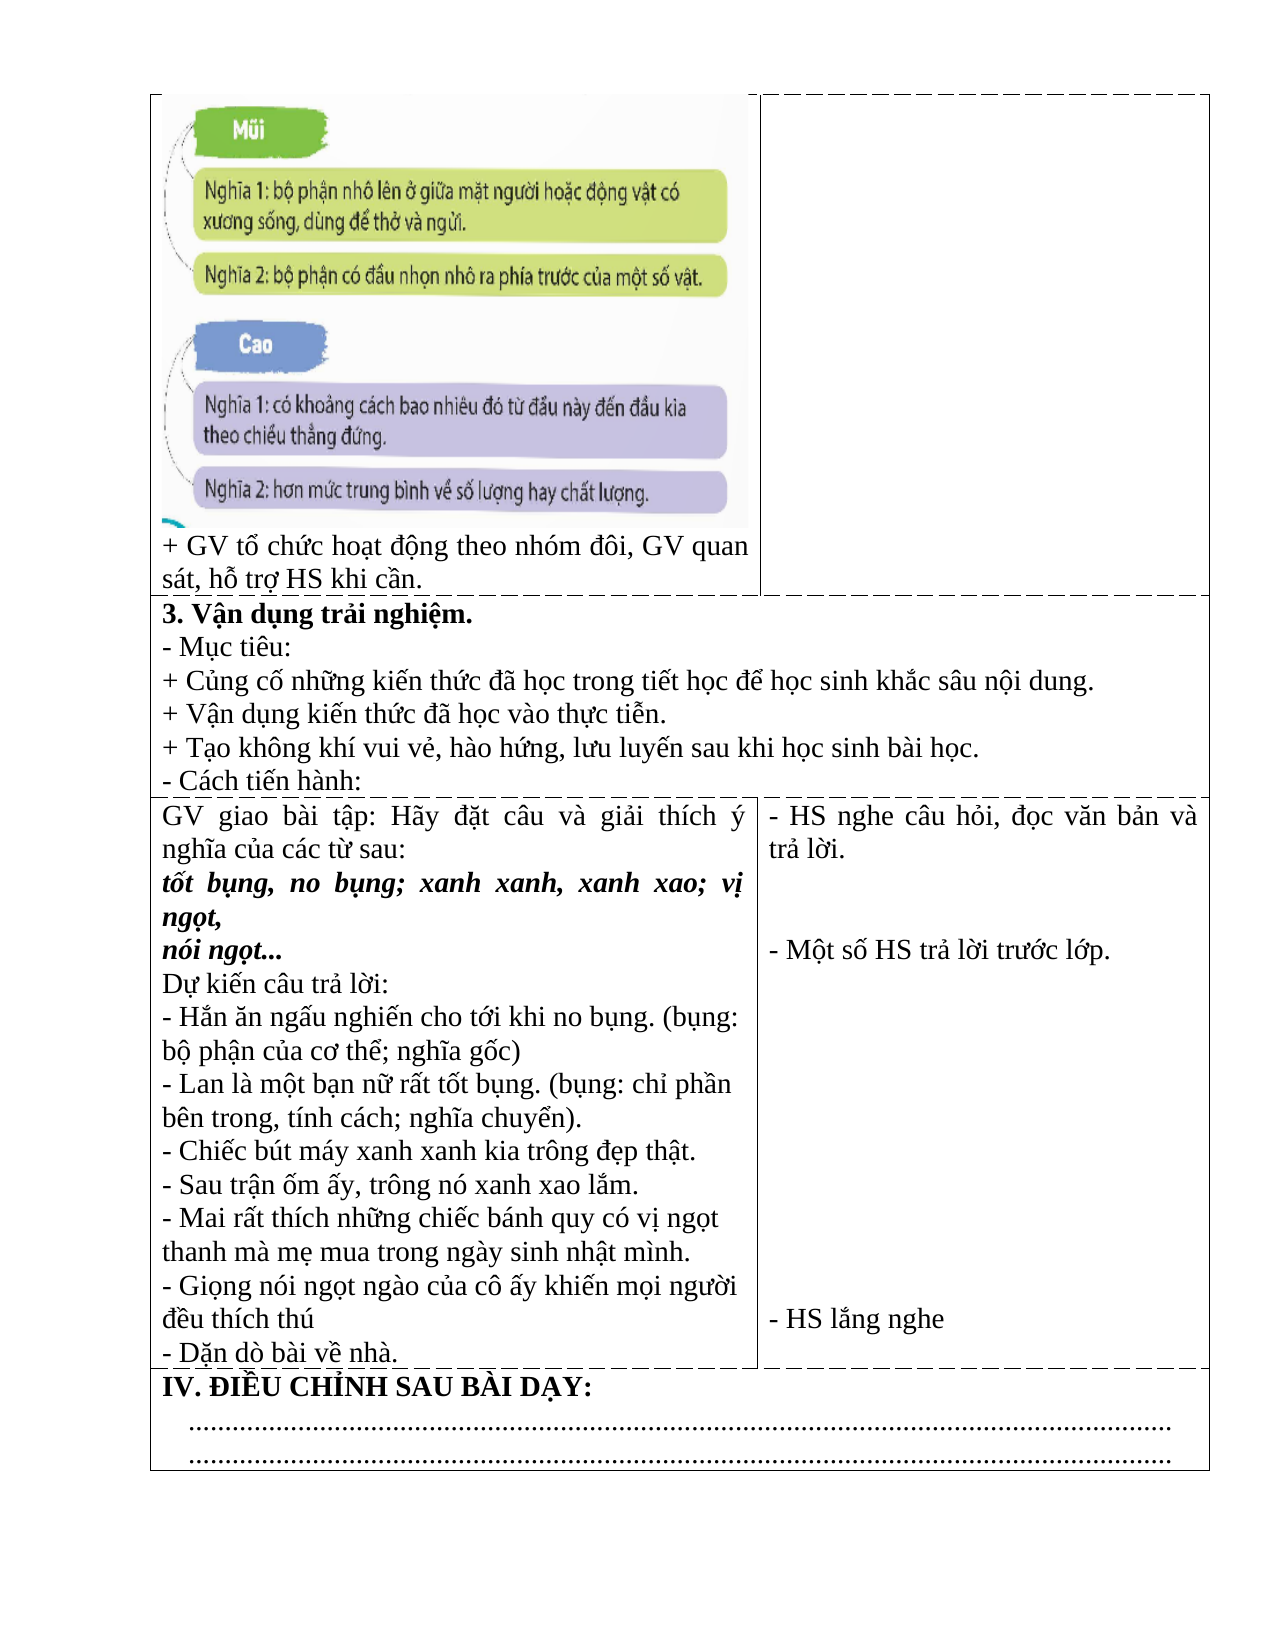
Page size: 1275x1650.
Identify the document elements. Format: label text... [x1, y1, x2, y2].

table_cell GV giao bài tập: Hãy đặt câu và giải thích ý nghĩa của các từ sau: tốt bụng, no bụng; xanh xanh, xanh xao; vị ngọt, nói ngọt... Dự kiến câu trả lời: - Hắn ăn ngấu nghiến cho tới khi no bụng. (bụng: bộ phận của cơ thể; nghĩa gốc) - Lan là một bạn nữ rất tốt bụng. (bụng: chỉ phần bên trong, tính cách; nghĩa chuyển). - Chiếc bút máy xanh xanh kia trông đẹp thật. - Sau trận ốm ấy, trông nó xanh xao lắm. - Mai rất thích những chiếc bánh quy có vị ngọt thanh mà mẹ mua trong ngày sinh nhật mình. - Giọng nói ngọt ngào của cô ấy khiến mọi người đều thích thú - Dặn dò bài về nhà. [151, 797, 757, 1368]
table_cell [151, 94, 760, 595]
table_cell 3. Vận dụng trải nghiệm. - Mục tiêu: + Củng cố những kiến thức đã học trong tiết học để học sinh khắc sâu nội dung. + Vận dụng kiến thức đã học vào thực tiễn. + Tạo không khí vui vẻ, hào hứng, lưu luyến sau khi học sinh bài học. - Cách tiến hành: [151, 595, 1209, 797]
table_cell IV. ĐIỀU CHỈNH SAU BÀI DẠY: ....................................................................................................................................... ....................................................................................................................................... [151, 1368, 1209, 1470]
picture [161, 94, 749, 528]
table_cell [761, 94, 1209, 595]
table_cell - HS nghe câu hỏi, đọc văn bản và trả lời. - Một số HS trả lời trước lớp. - HS lắng nghe [758, 797, 1209, 1368]
